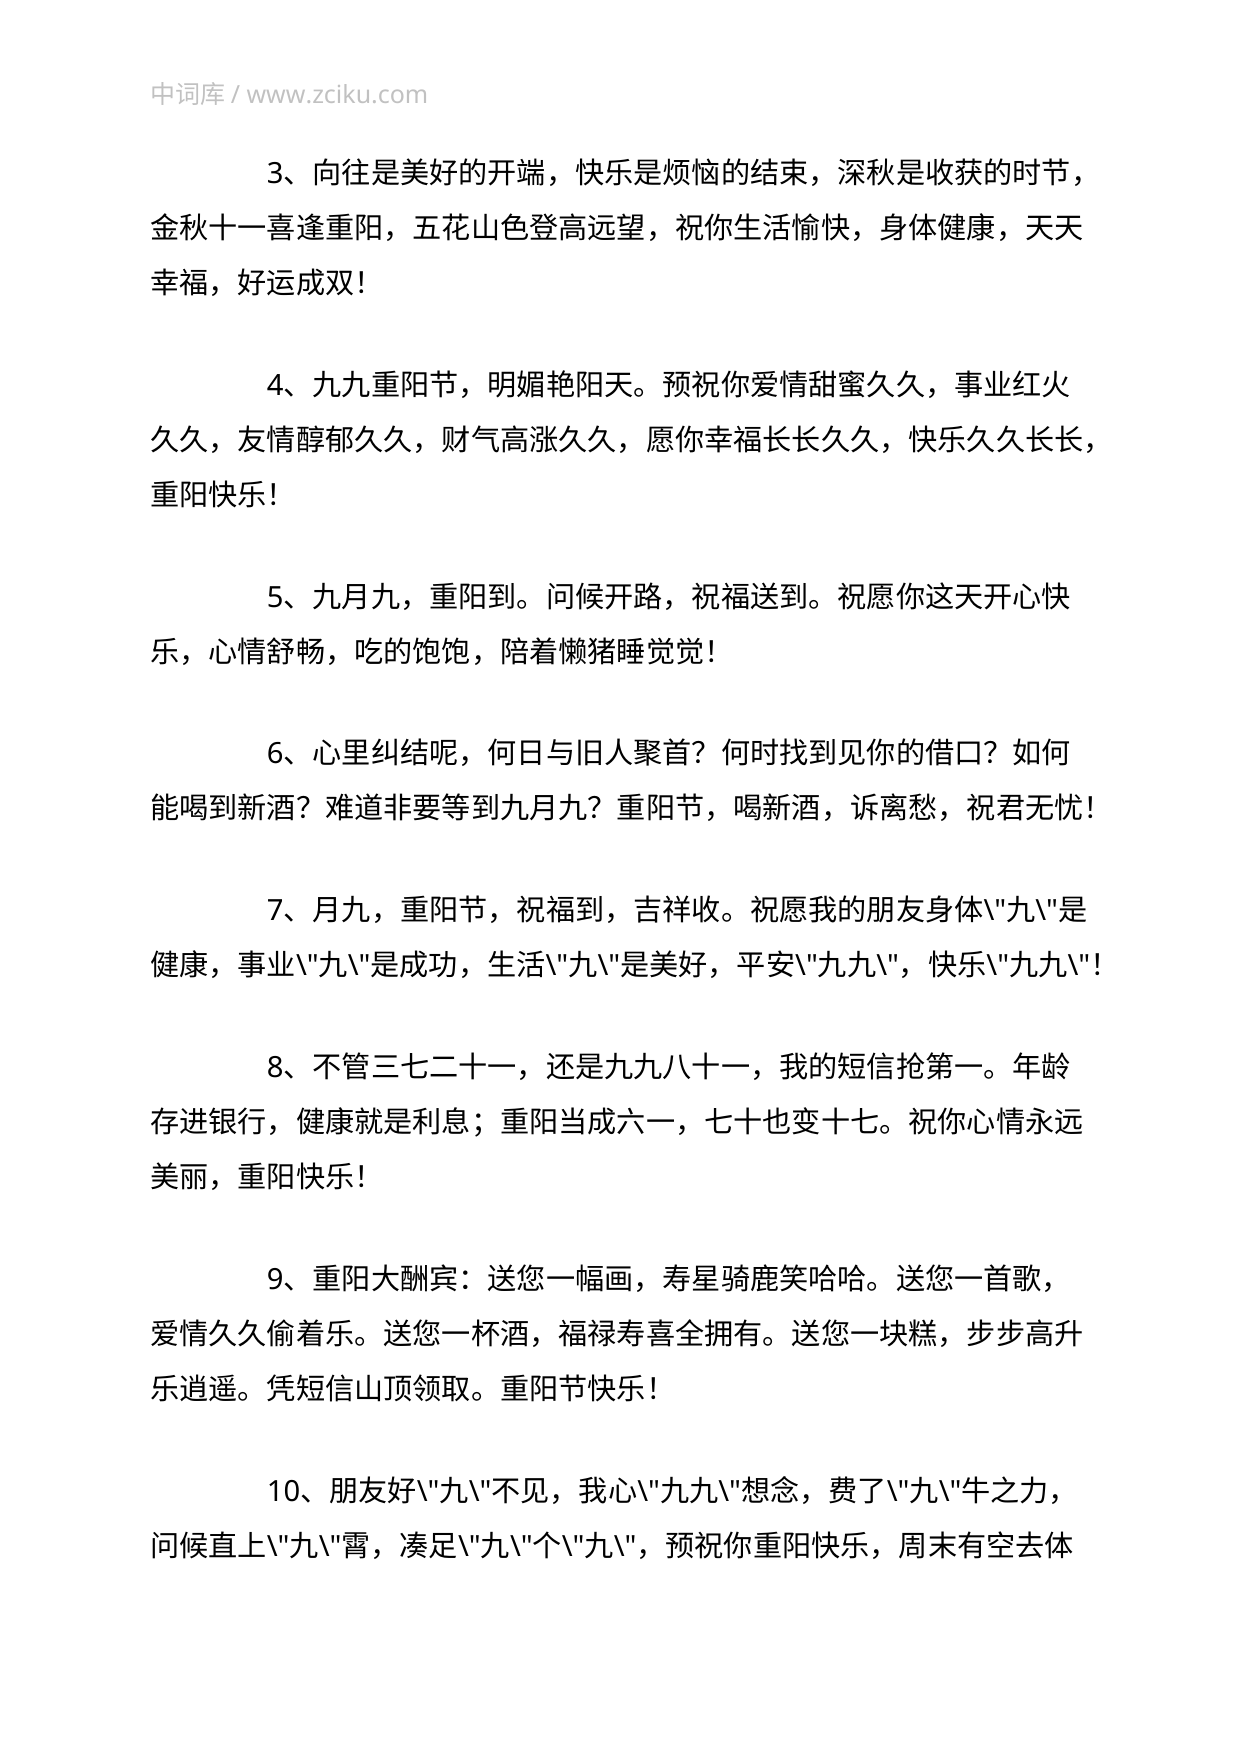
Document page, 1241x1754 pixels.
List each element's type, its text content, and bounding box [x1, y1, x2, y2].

text 3、向往是美好的开端，快乐是烦恼的结束，深秋是收获的时节，金秋十一喜逢重阳，五花山色登高远望，祝你生活愉快，身体健康，天天幸福，好运成双！ [150, 150, 1090, 302]
text 4、九九重阳节，明媚艳阳天。预祝你爱情甜蜜久久，事业红火久久，友情醇郁久久，财气高涨久久，愿你幸福长长久久，快乐久久长长，重阳快乐！ [150, 362, 1090, 514]
text 7、月九，重阳节，祝福到，吉祥收。祝愿我的朋友身体\"九\"是健康，事业\"九\"是成功，生活\"九\"是美好，平安\"九九\"，快乐\"九九\"！ [150, 887, 1090, 984]
text 5、九月九，重阳到。问候开路，祝福送到。祝愿你这天开心快乐，心情舒畅，吃的饱饱，陪着懒猪睡觉觉！ [150, 573, 1090, 671]
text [150, 1467, 1090, 1564]
text 6、心里纠结呢，何日与旧人聚首？何时找到见你的借口？如何能喝到新酒？难道非要等到九月九？重阳节，喝新酒，诉离愁，祝君无忧！ [150, 730, 1090, 827]
text 8、不管三七二十一，还是九九八十一，我的短信抢第一。年龄存进银行，健康就是利息；重阳当成六一，七十也变十七。祝你心情永远美丽，重阳快乐！ [150, 1044, 1090, 1196]
text 9、重阳大酬宾：送您一幅画，寿星骑鹿笑哈哈。送您一首歌，爱情久久偷着乐。送您一杯酒，福禄寿喜全拥有。送您一块糕，步步高升乐逍遥。凭短信山顶领取。重阳节快乐！ [150, 1256, 1090, 1408]
